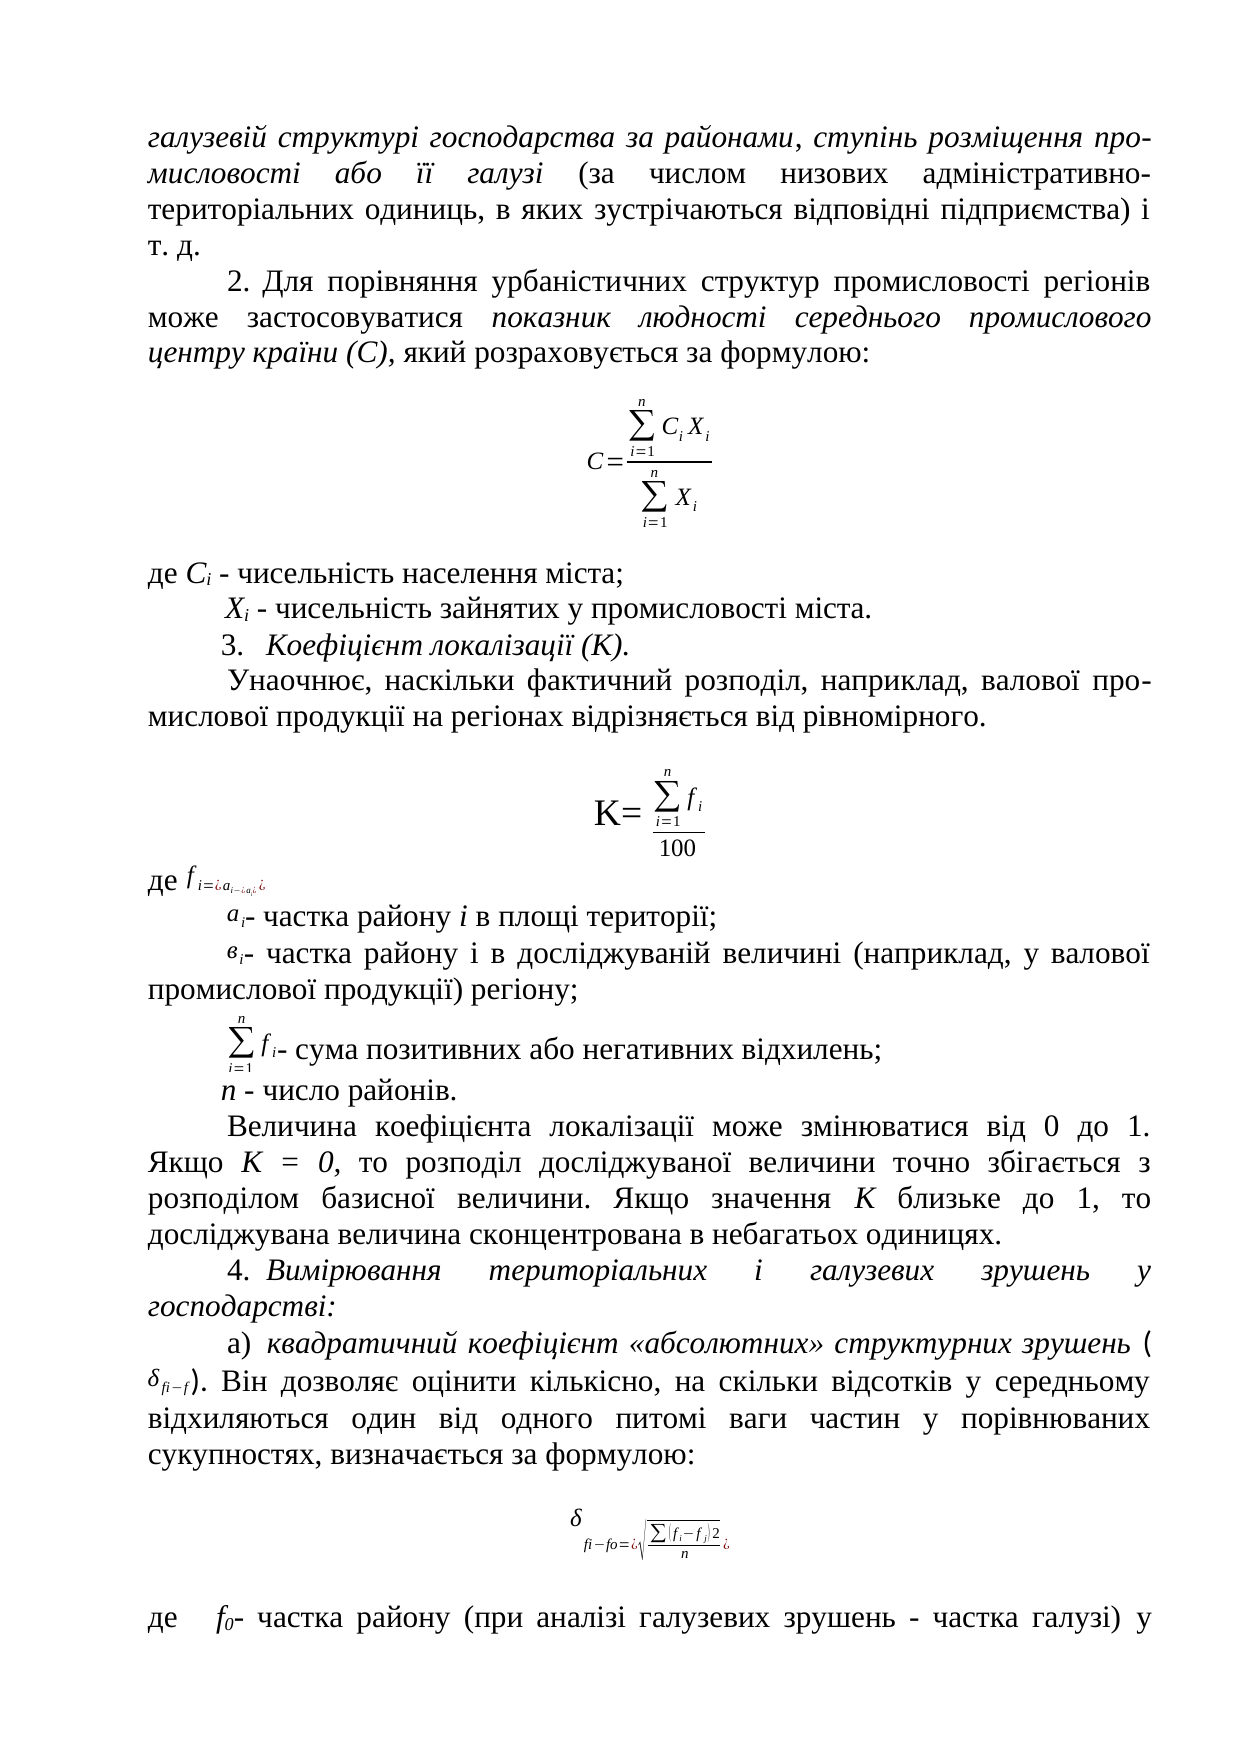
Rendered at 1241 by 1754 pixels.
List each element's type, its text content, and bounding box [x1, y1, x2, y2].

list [148, 118, 1152, 262]
text - частка району і в площі території; [148, 897, 1152, 934]
text Величина коефіцієнта локалізації може змінюватися від 0 до 1. Якщо К = 0, то розподіл досліджуваної величини точно збігається з розподілом базисної величини. Якщо значення К близьке до 1, то досліджувана величина сконцентрована в небагатьох одиницях. [148, 1107, 1152, 1251]
list Коефіцієнт локалізації (К). [148, 626, 1152, 662]
text K= [148, 763, 1152, 861]
text п - число районів. [148, 1071, 1152, 1107]
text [148, 1599, 1152, 1634]
text Хі - чисельність зайнятих у промисловості міста. [148, 590, 1152, 626]
text де Сі - чисельність населення міста; [148, 554, 1152, 590]
list квадратичний коефіцієнт «абсолютних» структурних зрушень (). Він дозволяє оцінити кількісно, на скільки відсотків у середньому відхиляються один від одного питомі ваги частин у порівнюваних сукупностях, визначається за формулою: [148, 1323, 1152, 1471]
text - сума позитивних або негативних відхилень; [221, 1015, 1152, 1071]
list Вимірювання територіальних і галузевих зрушень у господарстві: [148, 1251, 1152, 1323]
text - частка району і в досліджуваній величині (наприклад, у валової промислової продукції) регіону; [148, 934, 1152, 1006]
text Унаочнює, наскільки фактичний розподіл, наприклад, валової промислової продукції на регіонах відрізняється від рівномірного. [148, 662, 1152, 733]
list Для порівняння урбаністичних структур промисловості регіонів може застосовуватися показник людності середнього промислового центру країни (С), який розраховується за формулою: [148, 262, 1152, 370]
text де [148, 861, 1152, 897]
